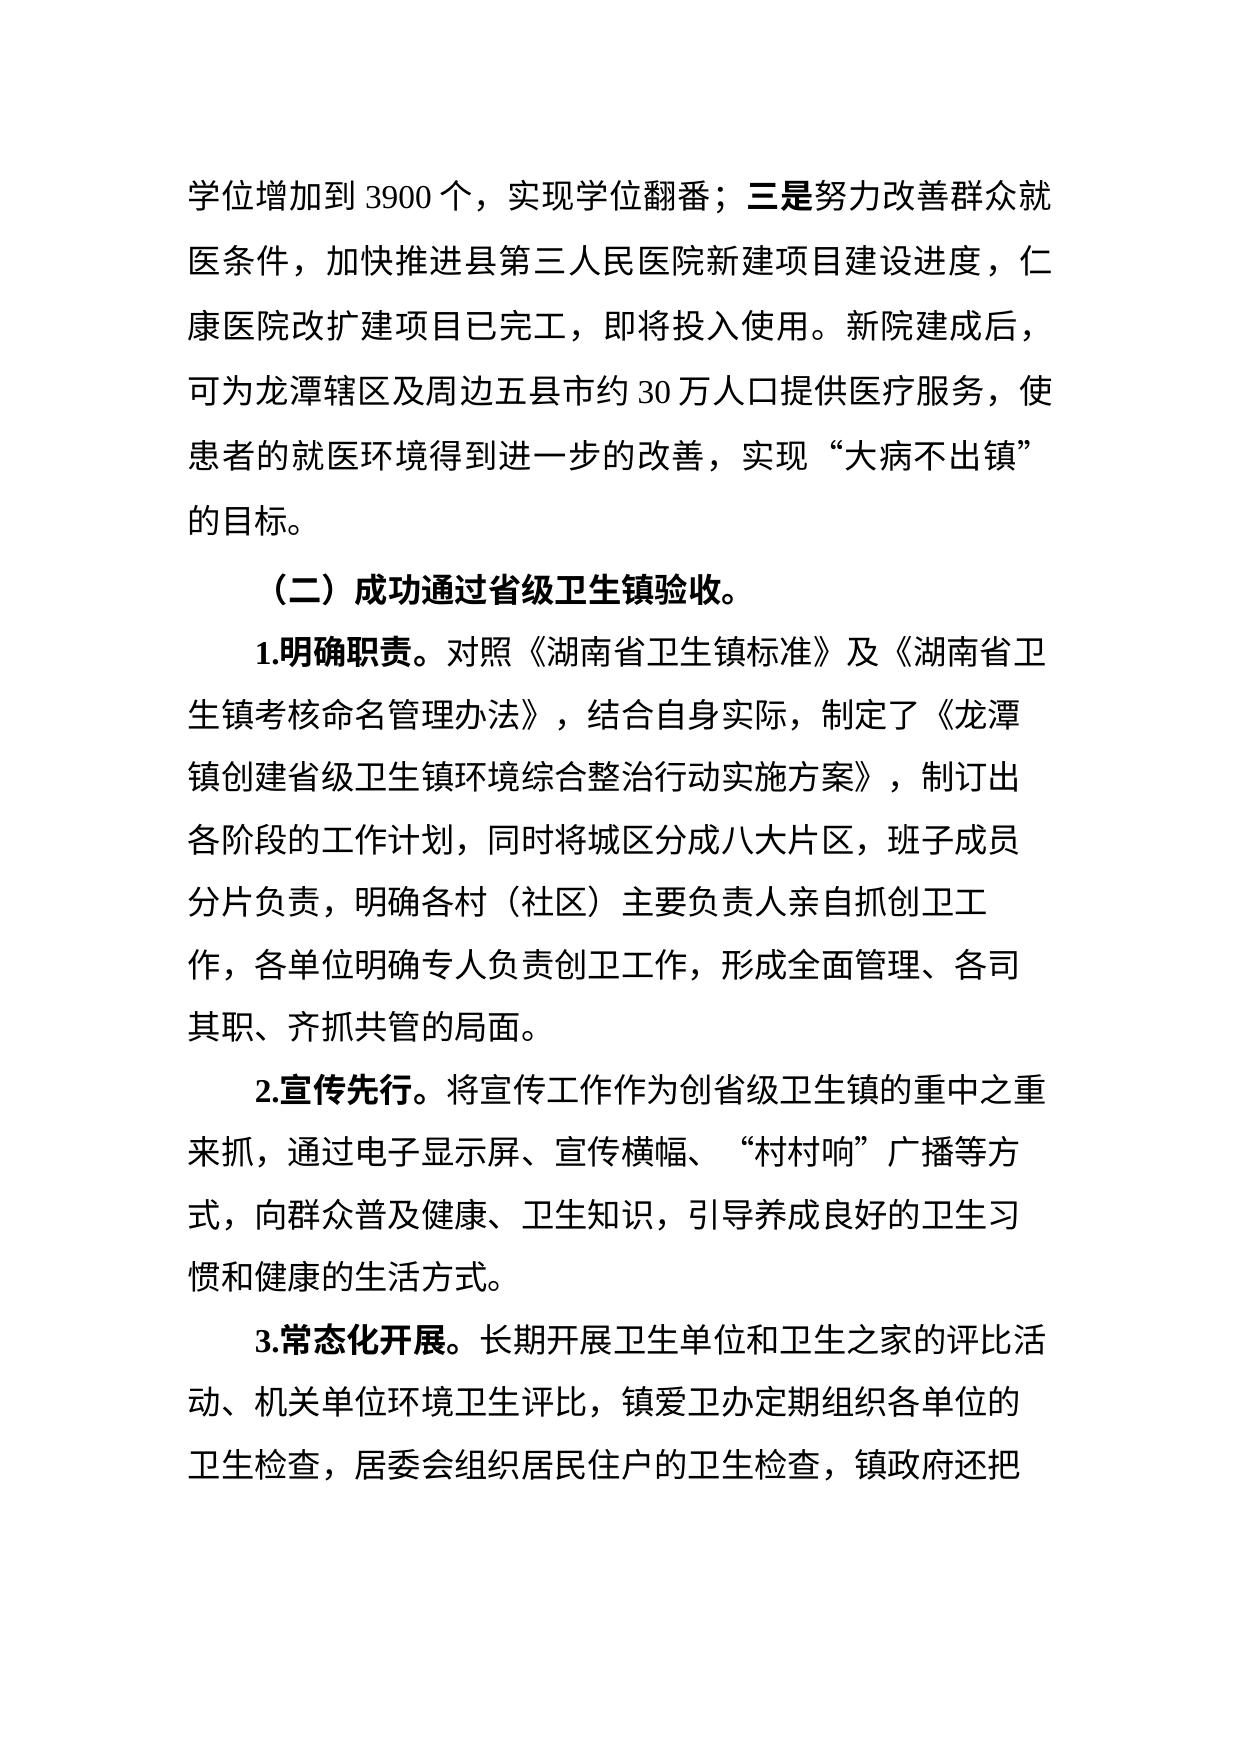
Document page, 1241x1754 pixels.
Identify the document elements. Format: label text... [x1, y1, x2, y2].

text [187, 1302, 1053, 1489]
text 1.明确职责。对照《湖南省卫生镇标准》及《湖南省卫生镇考核命名管理办法》，结合自身实际，制定了《龙潭镇创建省级卫生镇环境综合整治行动实施方案》，制订出各阶段的工作计划，同时将城区分成八大片区，班子成员分片负责，明确各村（社区）主要负责人亲自抓创卫工作，各单位明确专人负责创卫工作，形成全面管理、各司其职、齐抓共管的局面。 [187, 614, 1053, 1052]
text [187, 162, 1053, 552]
list （二）成功通过省级卫生镇验收。 [187, 552, 1053, 614]
text 2.宣传先行。将宣传工作作为创省级卫生镇的重中之重来抓，通过电子显示屏、宣传横幅、“村村响”广播等方式，向群众普及健康、卫生知识，引导养成良好的卫生习惯和健康的生活方式。 [187, 1052, 1053, 1302]
